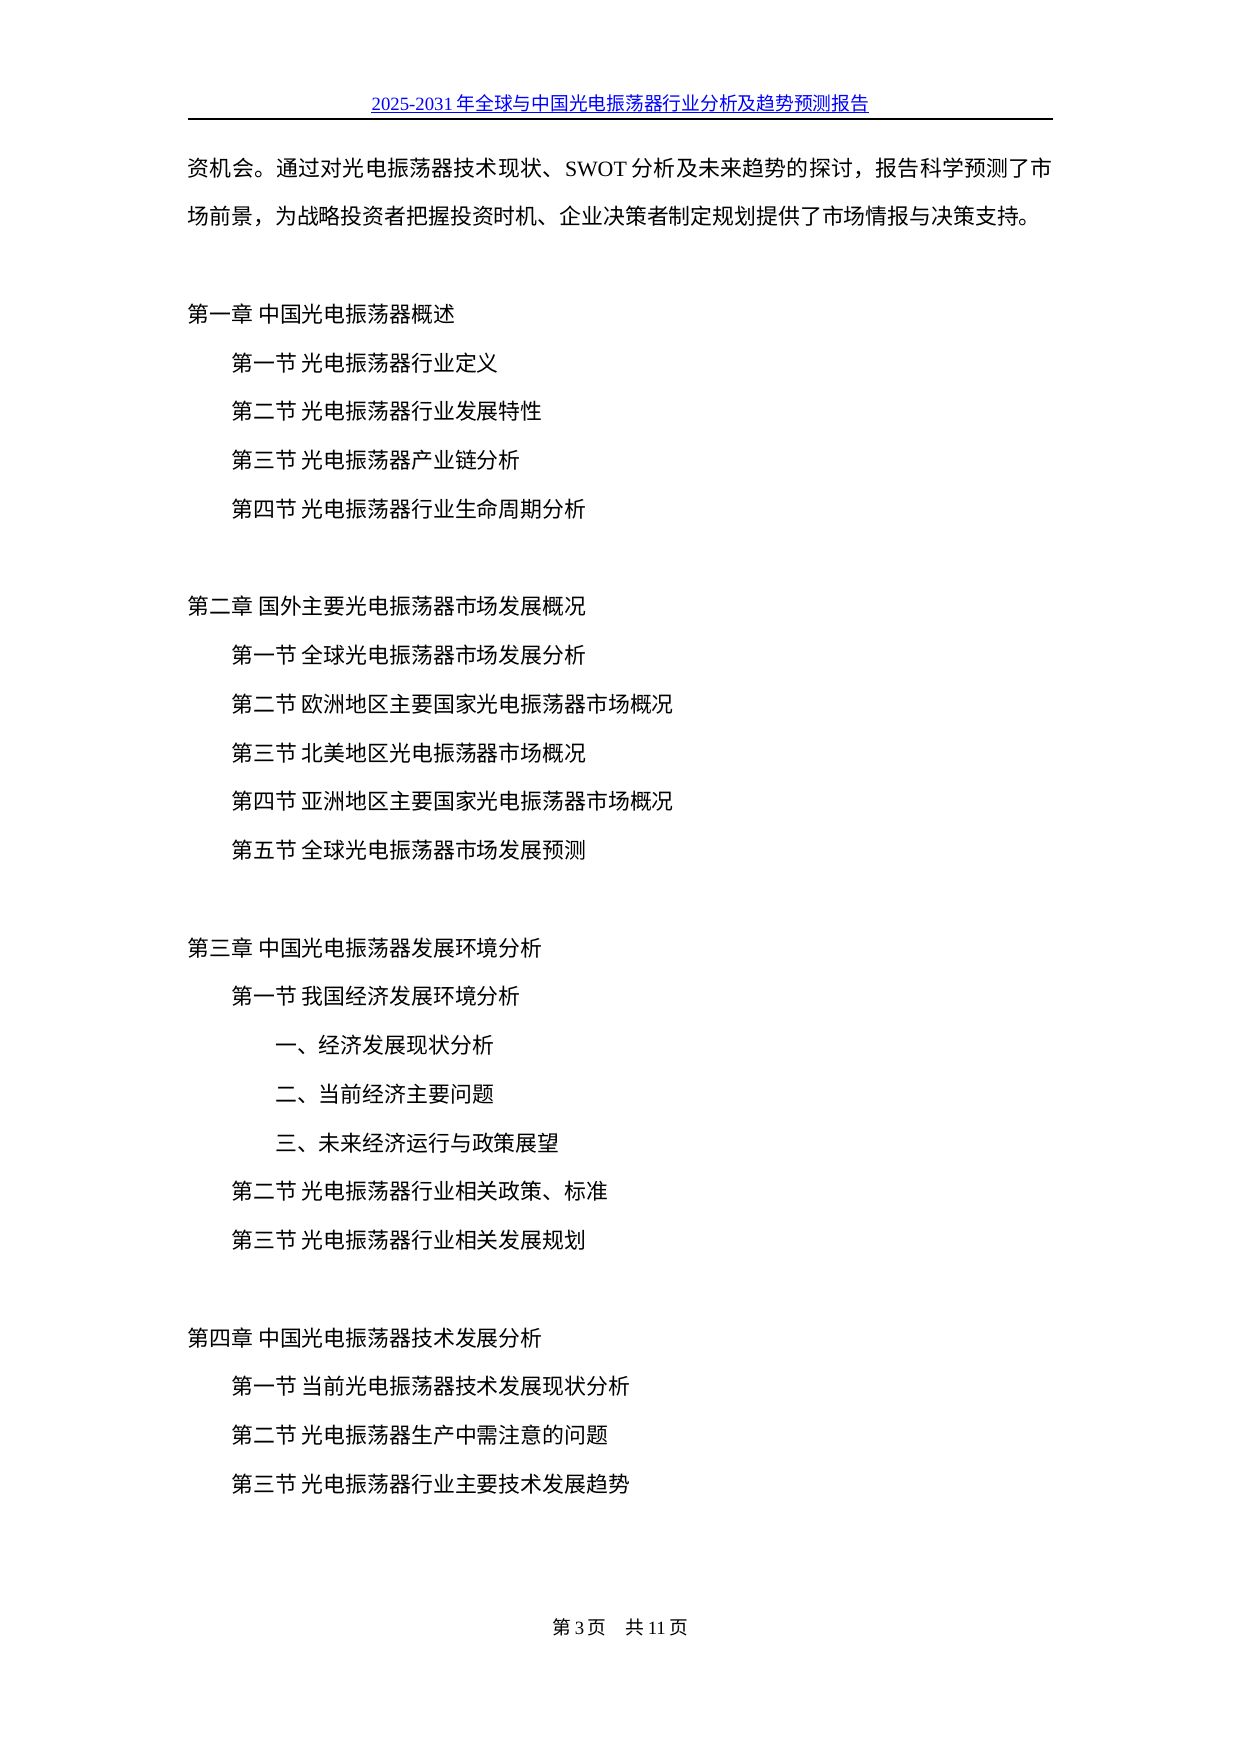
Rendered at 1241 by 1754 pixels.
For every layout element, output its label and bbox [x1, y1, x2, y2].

text [187, 150, 1053, 1499]
